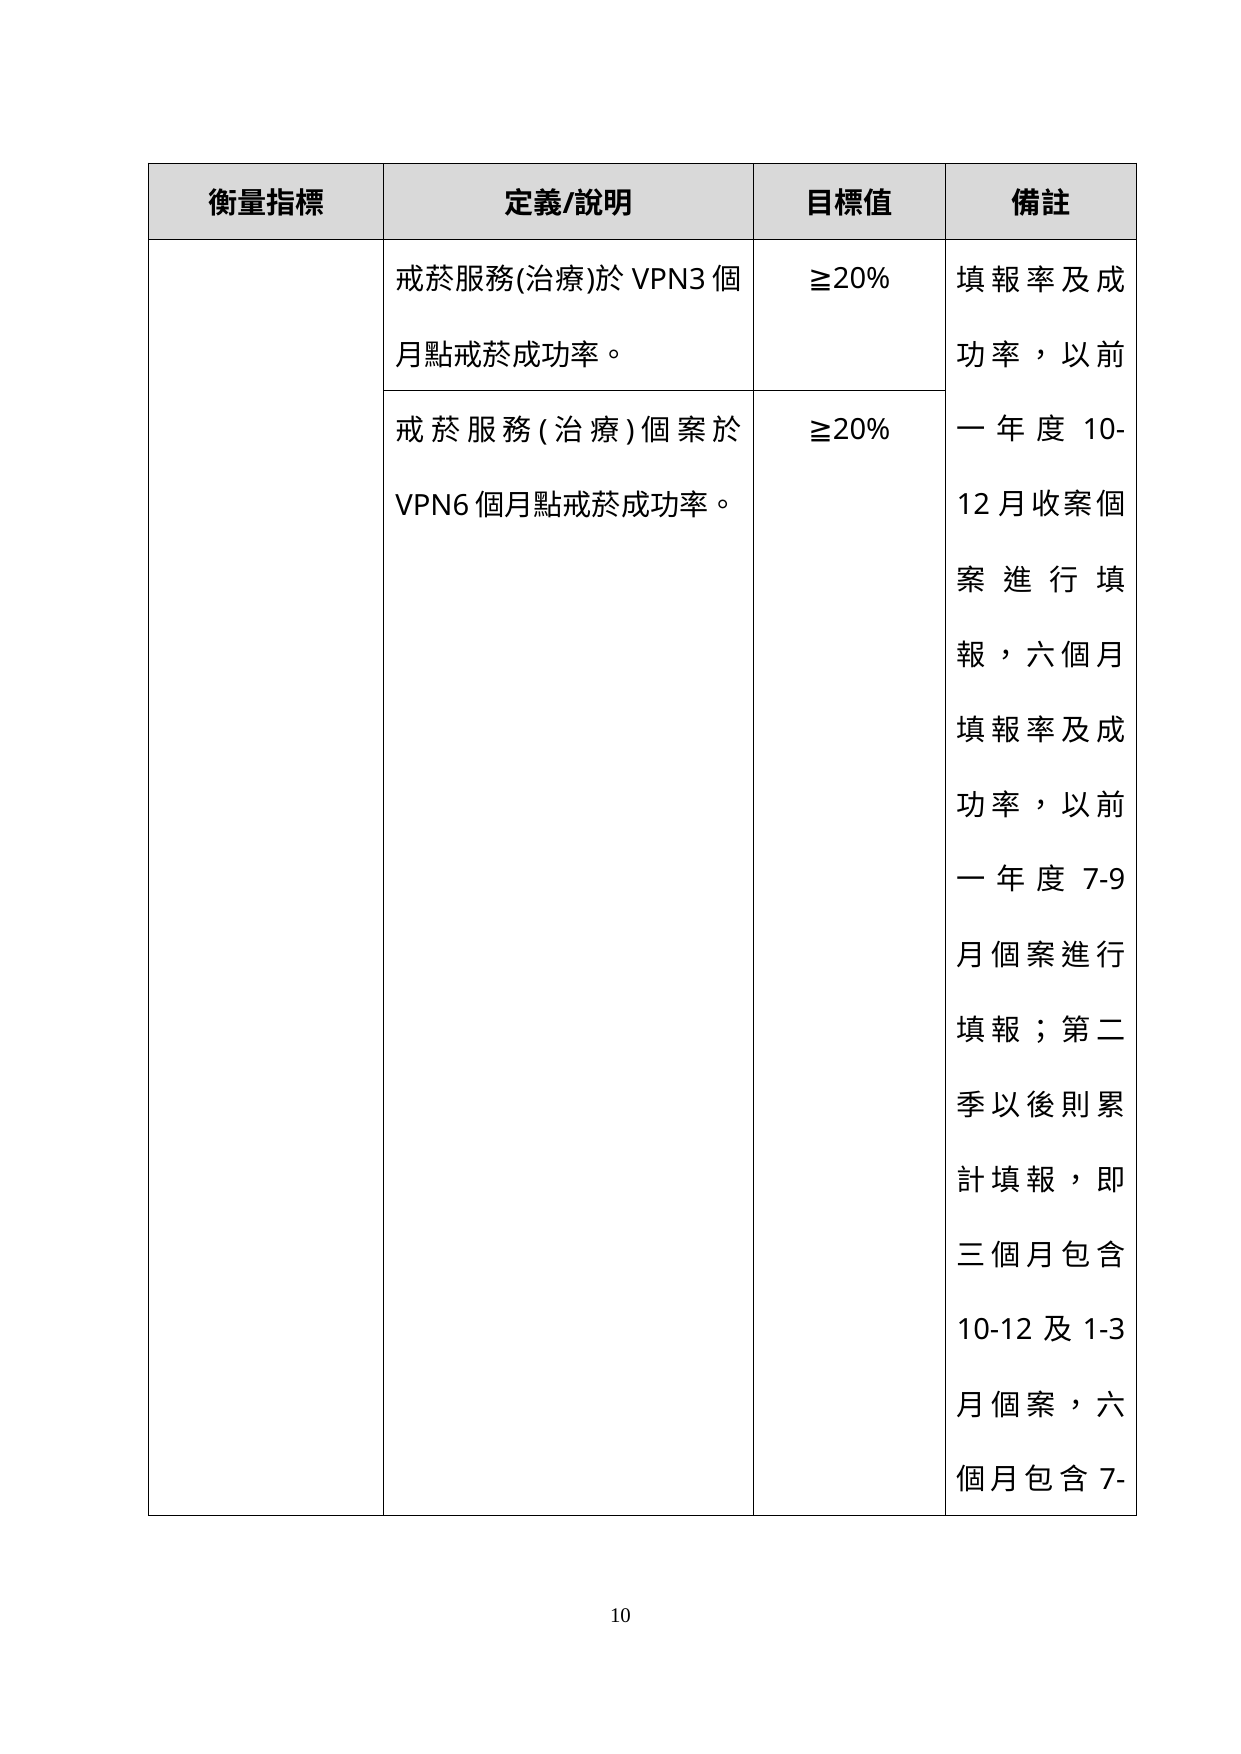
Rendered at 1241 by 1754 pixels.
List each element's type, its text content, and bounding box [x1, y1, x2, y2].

table_header 目標值 [754, 164, 945, 239]
table_header 衡量指標 [149, 164, 383, 239]
table_cell 戒菸服務(治療)個案於VPN6個月點戒菸成功率。 [384, 391, 753, 1515]
table_cell 戒菸服務(治療)於VPN3個月點戒菸成功率。 [384, 240, 753, 390]
table_header 備註 [946, 164, 1136, 239]
table_cell ≧20% [754, 391, 945, 1515]
table_cell ≧20% [754, 240, 945, 390]
table_header 定義/說明 [384, 164, 753, 239]
